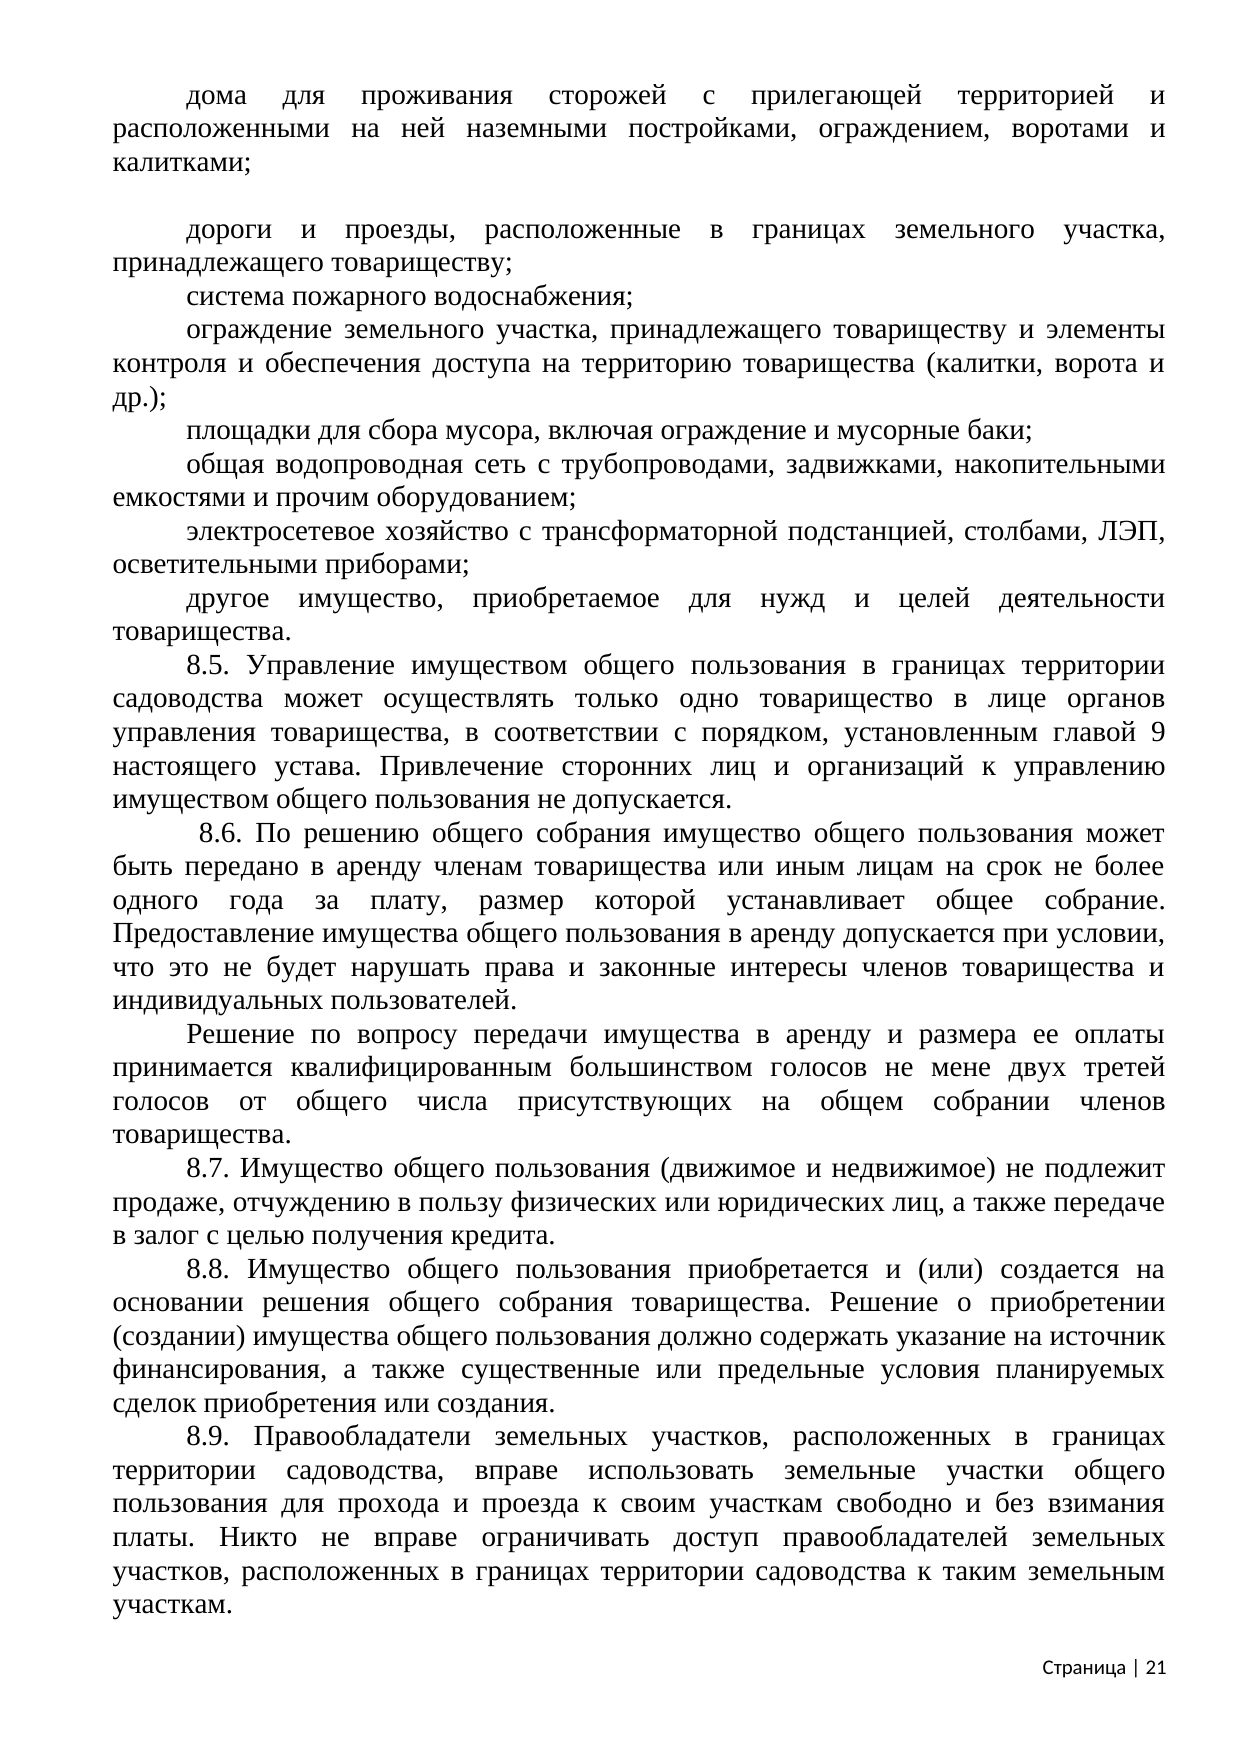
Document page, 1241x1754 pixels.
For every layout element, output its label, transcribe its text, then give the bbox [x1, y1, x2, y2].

text 8.7. Имущество общего пользования (движимое и недвижимое) не подлежит продаже, отчуждению в пользу физических или юридических лиц, а также передаче в залог с целью получения кредита. [112, 1150, 1166, 1251]
text ограждение земельного участка, принадлежащего товариществу и элементы контроля и обеспечения доступа на территорию товарищества (калитки, ворота и др.); [112, 312, 1166, 412]
text система пожарного водоснабжения; [112, 278, 1166, 312]
text 8.5. Управление имуществом общего пользования в границах территории садоводства может осуществлять только одно товарищество в лице органов управления товарищества, в соответствии с порядком, установленным главой 9 настоящего устава. Привлечение сторонних лиц и организаций к управлению имуществом общего пользования не допускается. [112, 647, 1166, 815]
text 8.6. По решению общего собрания имущество общего пользования может быть передано в аренду членам товарищества или иным лицам на срок не более одного года за плату, размер которой устанавливает общее собрание. Предоставление имущества общего пользования в аренду допускается при условии, что это не будет нарушать права и законные интересы членов товарищества и индивидуальных пользователей. [112, 815, 1166, 1016]
text Решение по вопросу передачи имущества в аренду и размера ее оплаты принимается квалифицированным большинством голосов не мене двух третей голосов от общего числа присутствующих на общем собрании членов товарищества. [112, 1016, 1166, 1150]
text 8.9. Правообладатели земельных участков, расположенных в границах территории садоводства, вправе использовать земельные участки общего пользования для прохода и проезда к своим участкам свободно и без взимания платы. Никто не вправе ограничивать доступ правообладателей земельных участков, расположенных в границах территории садоводства к таким земельным участкам. [112, 1418, 1166, 1620]
text дороги и проезды, расположенные в границах земельного участка, принадлежащего товариществу; [112, 211, 1166, 278]
text 8.8. Имущество общего пользования приобретается и (или) создается на основании решения общего собрания товарищества. Решение о приобретении (создании) имущества общего пользования должно содержать указание на источник финансирования, а также существенные или предельные условия планируемых сделок приобретения или создания. [112, 1251, 1166, 1418]
text другое имущество, приобретаемое для нужд и целей деятельности товарищества. [112, 580, 1166, 647]
text общая водопроводная сеть с трубопроводами, задвижками, накопительными емкостями и прочим оборудованием; [112, 446, 1166, 513]
text дома для проживания сторожей с прилегающей территорией и расположенными на ней наземными постройками, ограждением, воротами и калитками; [112, 77, 1166, 177]
text электросетевое хозяйство с трансформаторной подстанцией, столбами, ЛЭП, осветительными приборами; [112, 513, 1166, 580]
text площадки для сбора мусора, включая ограждение и мусорные баки; [112, 412, 1166, 446]
